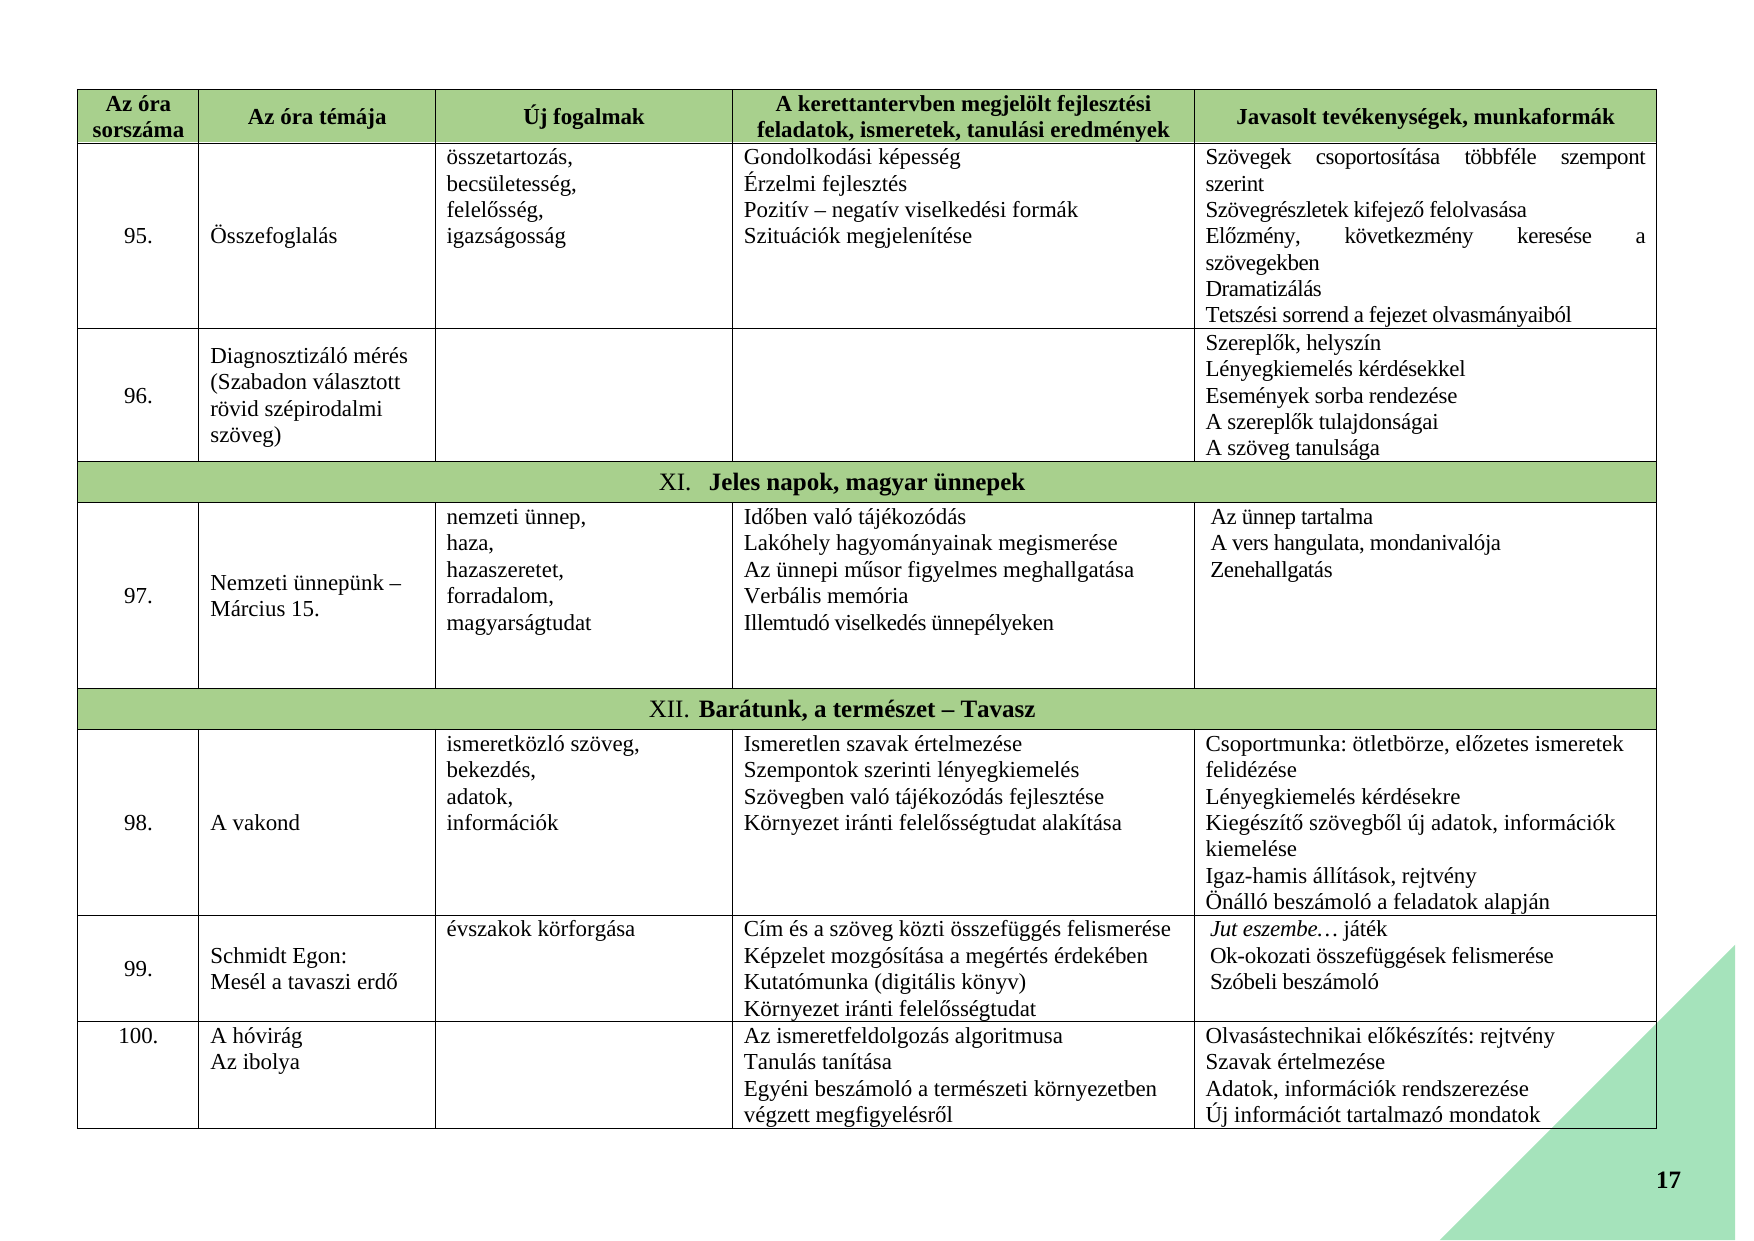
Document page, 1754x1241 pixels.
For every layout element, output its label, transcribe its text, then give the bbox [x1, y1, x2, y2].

table_cell Összefoglalás [199, 144, 435, 328]
table_cell A vakond [199, 730, 435, 914]
table_cell Gondolkodási képesség Érzelmi fejlesztés Pozitív – negatív viselkedési formák Szituációk megjelenítése [733, 144, 1194, 328]
table_cell [733, 329, 1194, 461]
table_cell Csoportmunka: ötletbörze, előzetes ismeretek felidézése Lényegkiemelés kérdésekre Kiegészítő szövegből új adatok, információk kiemelése Igaz-hamis állítások, rejtvény Önálló beszámoló a feladatok alapján [1195, 730, 1656, 914]
table_cell 100. [78, 1022, 198, 1127]
table_cell Az ismeretfeldolgozás algoritmusa Tanulás tanítása Egyéni beszámoló a természeti környezetben végzett megfigyelésről Kreativitás fejlesztése [733, 1022, 1194, 1127]
table_cell Cím és a szöveg közti összefüggés felismerése Képzelet mozgósítása a megértés érdekében Kutatómunka (digitális könyv) Környezet iránti felelősségtudat [733, 916, 1194, 1021]
table_header Javasolt tevékenységek, munkaformák [1195, 90, 1656, 142]
table_cell Szereplők, helyszín Lényegkiemelés kérdésekkel Események sorba rendezése A szereplők tulajdonságai A szöveg tanulsága [1195, 329, 1656, 461]
table_cell 95. [78, 144, 198, 328]
table_cell Jeles napok, magyar ünnepek [78, 462, 1656, 502]
table_cell Schmidt Egon: Mesél a tavaszi erdő [199, 916, 435, 1021]
table_cell Ismeretlen szavak értelmezése Szempontok szerinti lényegkiemelés Szövegben való tájékozódás fejlesztése Környezet iránti felelősségtudat alakítása [733, 730, 1194, 914]
table_cell [436, 1022, 732, 1127]
table_cell Jut eszembe… játék Ok-okozati összefüggések felismerése Szóbeli beszámoló [1195, 916, 1656, 1021]
table_cell Szövegek csoportosítása többféle szempont szerint Szövegrészletek kifejező felolvasása Előzmény, következmény keresése a szövegekben Dramatizálás Tetszési sorrend a fejezet olvasmányaiból [1195, 144, 1656, 328]
table_header Az óra témája [199, 90, 435, 142]
table_cell A hóvirág Az ibolya [199, 1022, 435, 1127]
table_cell Diagnosztizáló mérés (Szabadon választott rövid szépirodalmi szöveg) [199, 329, 435, 461]
table_cell [436, 329, 732, 461]
table_cell Az ünnep tartalma A vers hangulata, mondanivalója Zenehallgatás [1195, 503, 1656, 688]
table_cell ismeretközló szöveg, bekezdés, adatok, információk [436, 730, 732, 914]
table_cell 96. [78, 329, 198, 461]
table_cell 99. [78, 916, 198, 1021]
table_header Az óra sorszáma [78, 90, 198, 142]
table_header A kerettantervben megjelölt fejlesztési feladatok, ismeretek, tanulási eredmények [733, 90, 1194, 142]
table_cell nemzeti ünnep, haza, hazaszeretet, forradalom, magyarságtudat [436, 503, 732, 688]
table_cell 98. [78, 730, 198, 914]
table_cell évszakok körforgása [436, 916, 732, 1021]
table_cell összetartozás, becsületesség, felelősség, igazságosság [436, 144, 732, 328]
table_cell Nemzeti ünnepünk – Március 15. [199, 503, 435, 688]
table_header Új fogalmak [436, 90, 732, 142]
table_cell Barátunk, a természet – Tavasz [78, 689, 1656, 729]
table_cell Időben való tájékozódás Lakóhely hagyományainak megismerése Az ünnepi műsor figyelmes meghallgatása Verbális memória Illemtudó viselkedés ünnepélyeken [733, 503, 1194, 688]
table_cell 97. [78, 503, 198, 688]
